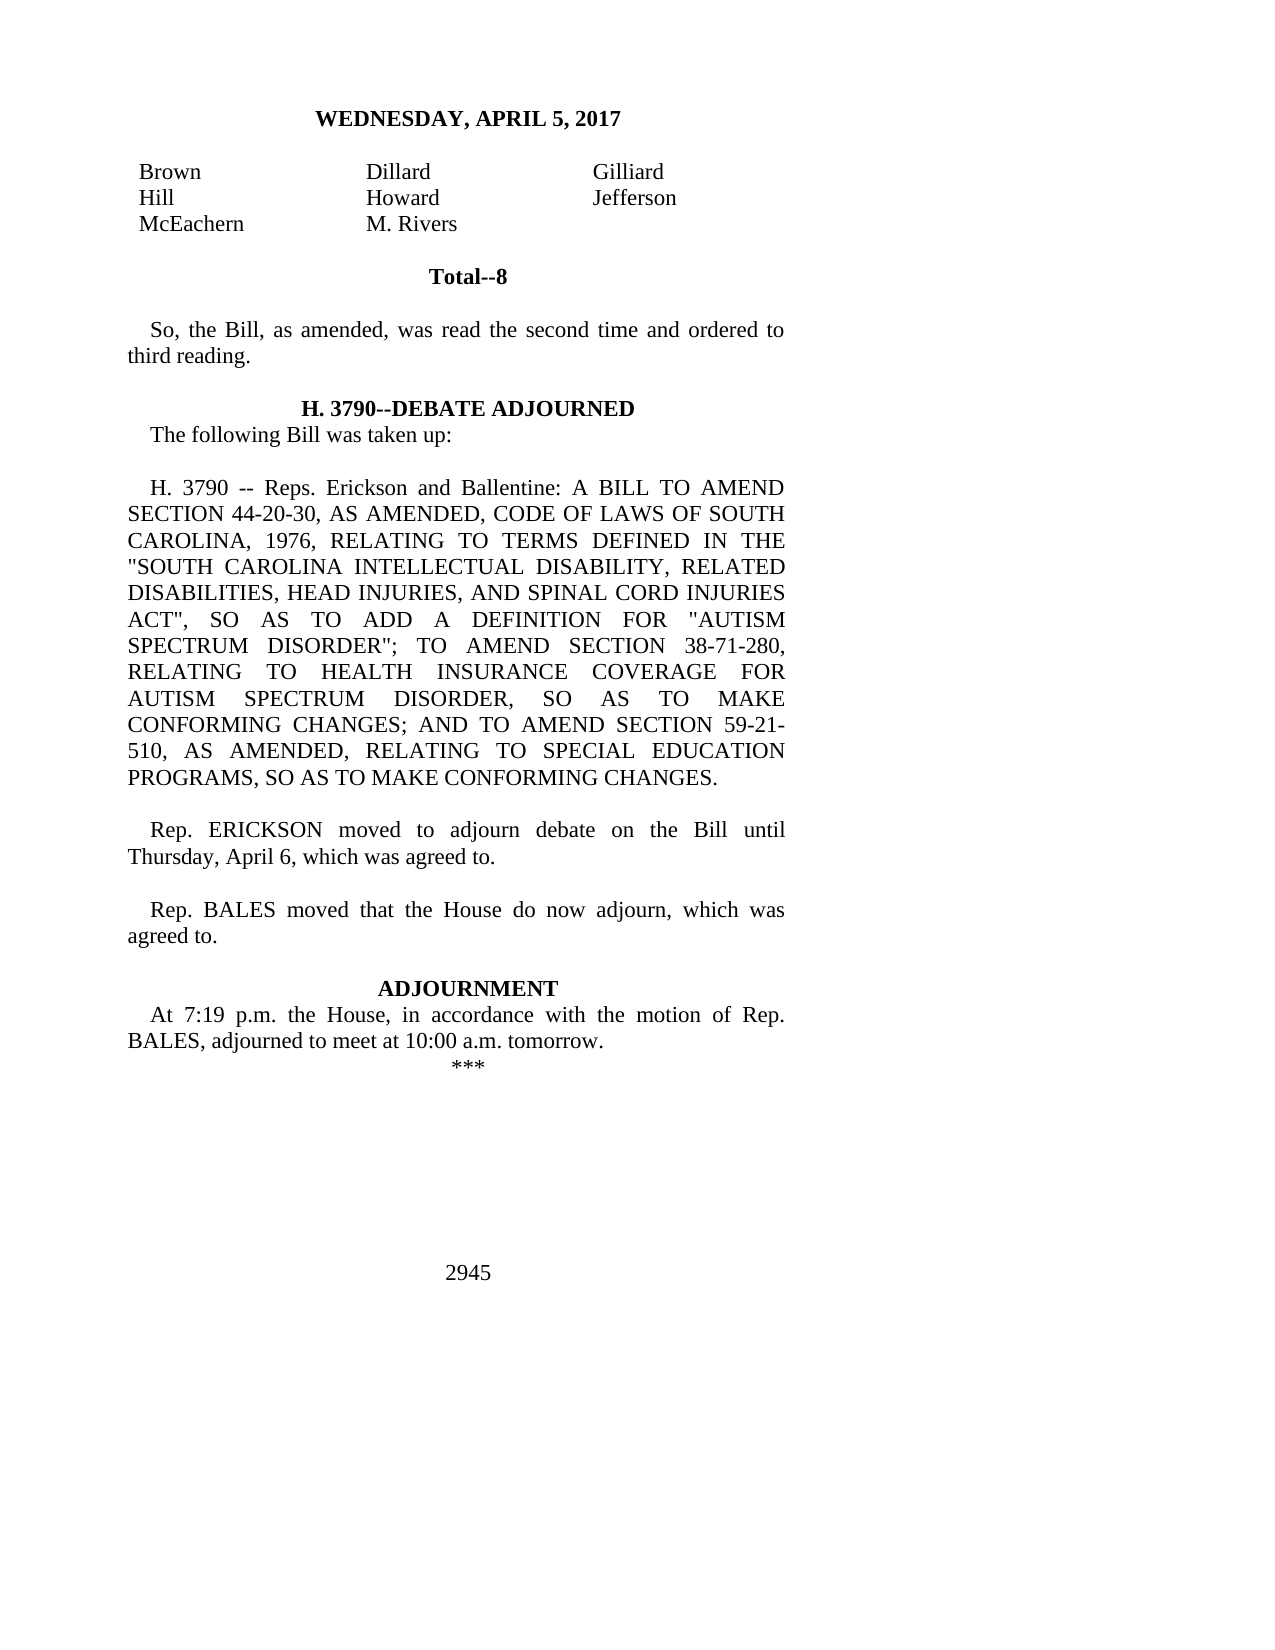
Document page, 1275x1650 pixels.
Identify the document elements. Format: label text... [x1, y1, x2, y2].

text At 7:19 p.m. the House, in accordance with the motion of Rep. BALES, adjourned to meet at 10:00 a.m. tomorrow. [127, 1001, 786, 1054]
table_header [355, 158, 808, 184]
text Rep. BALES moved that the House do now adjourn, which was agreed to. [127, 896, 786, 948]
text The following Bill was taken up: [127, 421, 786, 448]
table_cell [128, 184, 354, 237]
text Total--8 [127, 263, 786, 289]
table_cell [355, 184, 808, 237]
text *** [127, 1054, 786, 1080]
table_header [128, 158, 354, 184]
text Rep. ERICKSON moved to adjourn debate on the Bill until Thursday, April 6, which was agreed to. [127, 817, 786, 869]
text H. 3790 -- Reps. Erickson and Ballentine: A BILL TO AMEND SECTION 44-20-30, AS AMENDED, CODE OF LAWS OF SOUTH CAROLINA, 1976, RELATING TO TERMS DEFINED IN THE "SOUTH CAROLINA INTELLECTUAL DISABILITY, RELATED DISABILITIES, HEAD INJURIES, AND SPINAL CORD INJURIES ACT", SO AS TO ADD A DEFINITION FOR "AUTISM SPECTRUM DISORDER"; TO AMEND SECTION 38-71-280, RELATING TO HEALTH INSURANCE COVERAGE FOR AUTISM SPECTRUM DISORDER, SO AS TO MAKE CONFORMING CHANGES; AND TO AMEND SECTION 59-21-510, AS AMENDED, RELATING TO SPECIAL EDUCATION PROGRAMS, SO AS TO MAKE CONFORMING CHANGES. [127, 474, 786, 790]
text H. 3790--DEBATE ADJOURNED [127, 395, 786, 421]
text So, the Bill, as amended, was read the second time and ordered to third reading. [127, 316, 786, 368]
text ADJOURNMENT [127, 975, 786, 1001]
